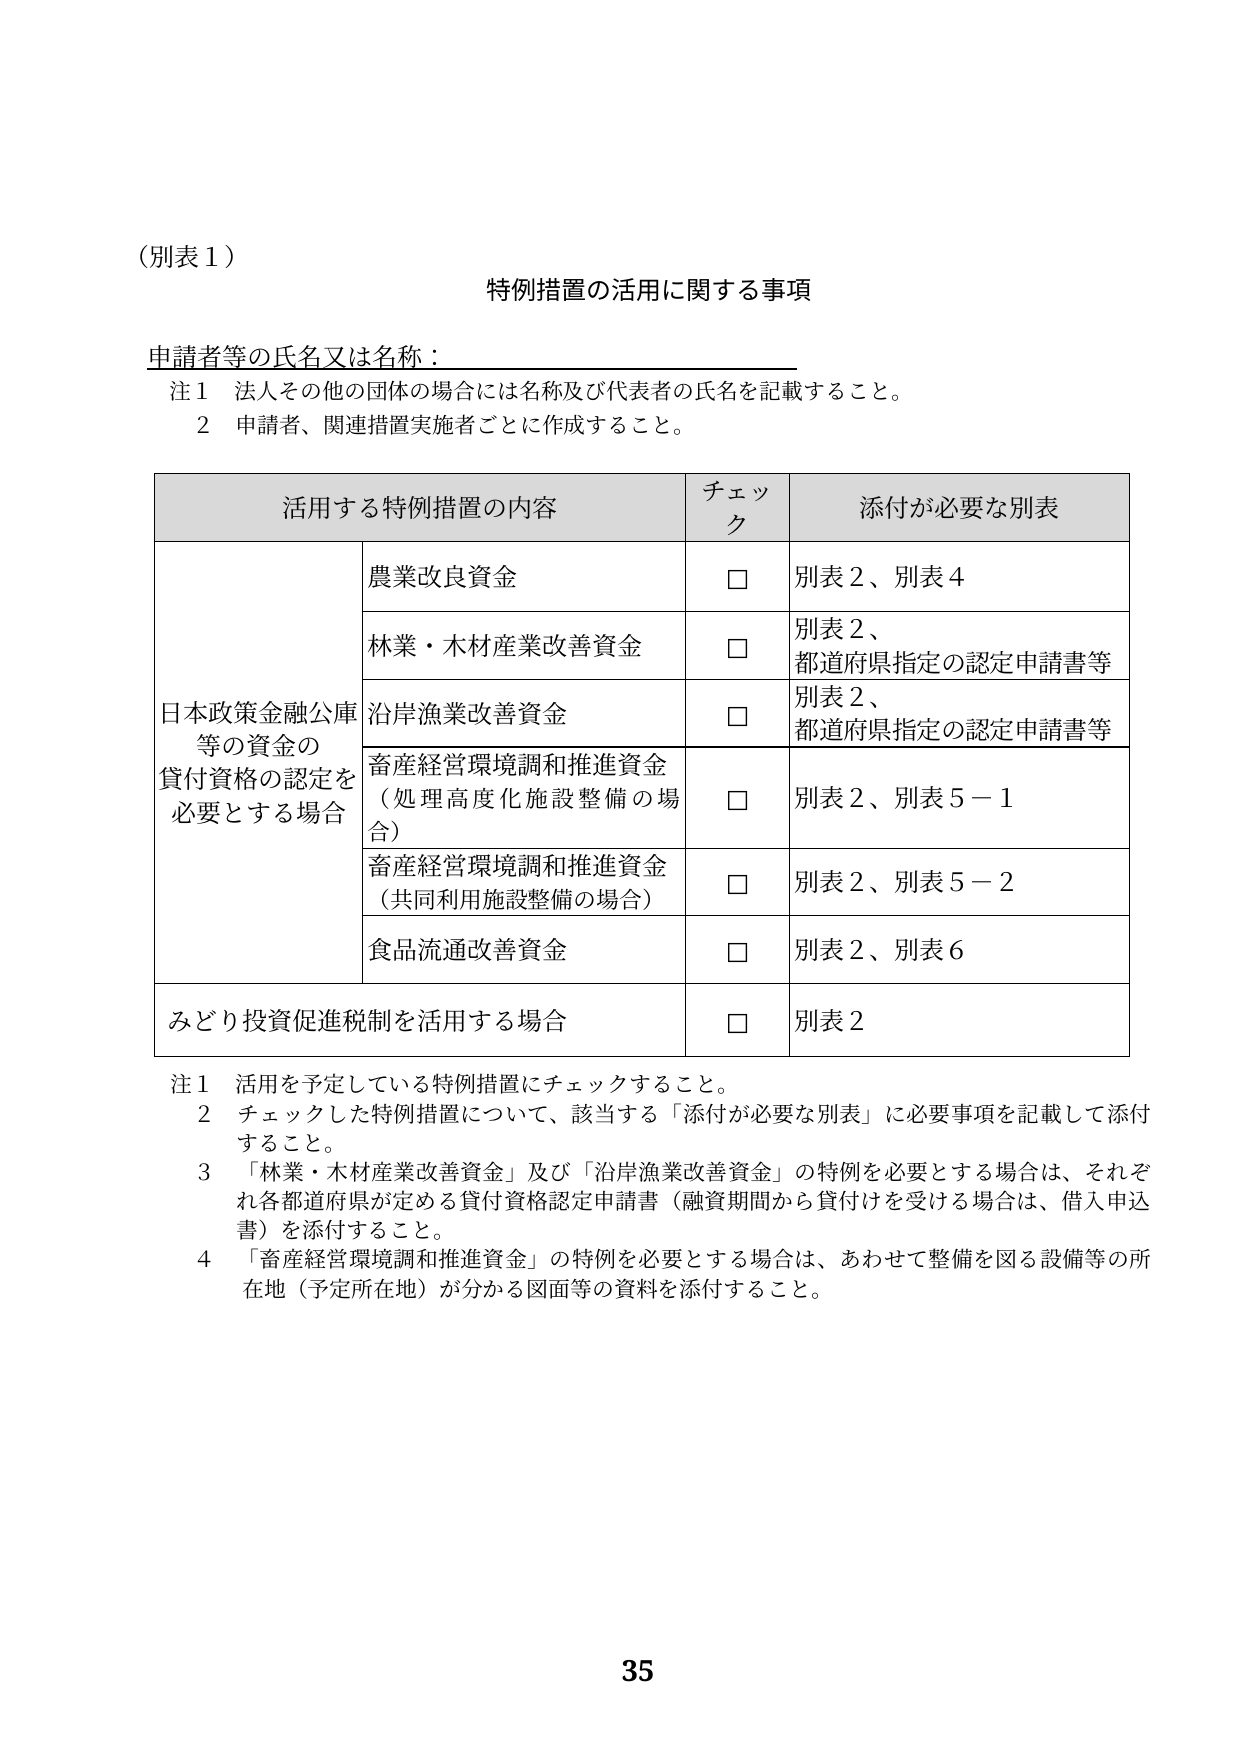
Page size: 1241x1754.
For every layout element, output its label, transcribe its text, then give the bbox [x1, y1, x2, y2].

table_cell 食品流通改善資金 [363, 916, 685, 983]
table_cell □ [686, 612, 789, 679]
table_cell 畜産経営環境調和推進資金 （共同利用施設整備の場合） [363, 849, 685, 915]
table_cell 別表２、 都道府県指定の認定申請書等 [790, 612, 1129, 679]
table_cell 別表２、 都道府県指定の認定申請書等 [790, 680, 1129, 746]
text ２ チェックした特例措置について、該当する「添付が必要な別表」に必要事項を記載して添付すること。 [193, 1099, 1152, 1157]
text 注１ 法人その他の団体の場合には名称及び代表者の氏名を記載すること。 [147, 373, 1152, 406]
text 申請者等の氏名又は名称： [147, 340, 1152, 373]
text ３ 「林業・木材産業改善資金」及び「沿岸漁業改善資金」の特例を必要とする場合は、それぞれ各都道府県が定める貸付資格認定申請書（融資期間から貸付けを受ける場合は、借入申込書）を添付すること。 [193, 1157, 1152, 1244]
table_header 添付が必要な別表 [790, 474, 1129, 541]
table_cell 別表２、別表４ [790, 542, 1129, 611]
table_cell 日本政策金融公庫等の資金の 貸付資格の認定を必要とする場合 [155, 542, 362, 983]
table_header チェック [686, 474, 789, 541]
table_cell 畜産経営環境調和推進資金 （処理高度化施設整備の場合） [363, 748, 685, 847]
text 特例措置の活用に関する事項 [124, 273, 1173, 306]
table_cell □ [686, 680, 789, 746]
table_cell 別表２、別表６ [790, 916, 1129, 983]
table_header 活用する特例措置の内容 [155, 474, 685, 541]
table_cell □ [686, 916, 789, 983]
table_cell 農業改良資金 [363, 542, 685, 611]
table_cell □ [686, 748, 789, 847]
table_cell 沿岸漁業改善資金 [363, 680, 685, 746]
table_cell 別表２、別表５－１ [790, 748, 1129, 847]
table_cell □ [686, 542, 789, 611]
table_cell 別表２ [790, 984, 1129, 1056]
text （別表１） [124, 240, 1173, 273]
text ４ 「畜産経営環境調和推進資金」の特例を必要とする場合は、あわせて整備を図る設備等の所在地（予定所在地）が分かる図面等の資料を添付すること。 [193, 1244, 1152, 1303]
table_cell みどり投資促進税制を活用する場合 [155, 984, 685, 1056]
table_cell □ [686, 849, 789, 915]
text ２ 申請者、関連措置実施者ごとに作成すること。 [170, 406, 1152, 440]
table_cell □ [686, 984, 789, 1056]
table_cell 別表２、別表５－２ [790, 849, 1129, 915]
text 注１ 活用を予定している特例措置にチェックすること。 [170, 1069, 1152, 1099]
table_cell 林業・木材産業改善資金 [363, 612, 685, 679]
